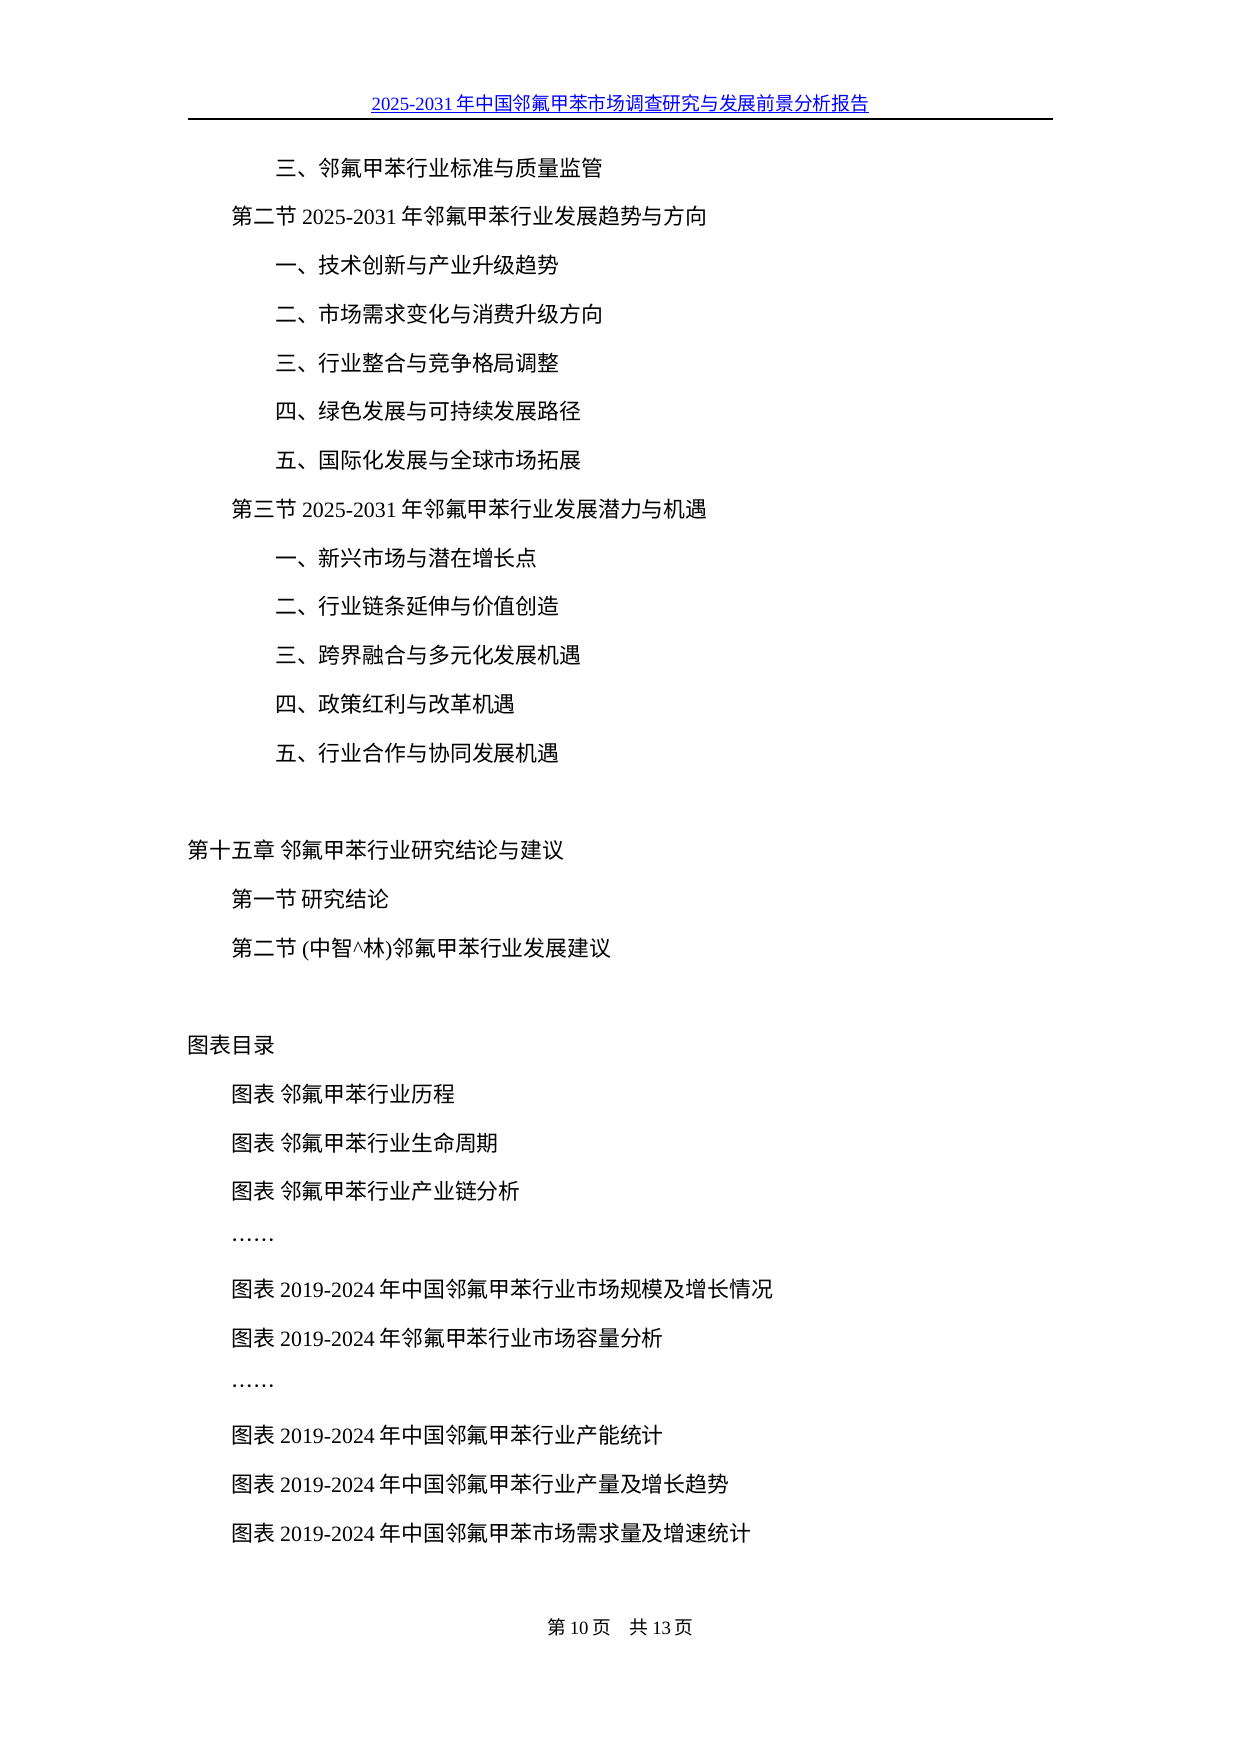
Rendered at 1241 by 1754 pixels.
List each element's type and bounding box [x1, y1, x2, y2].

text [187, 150, 1053, 1548]
